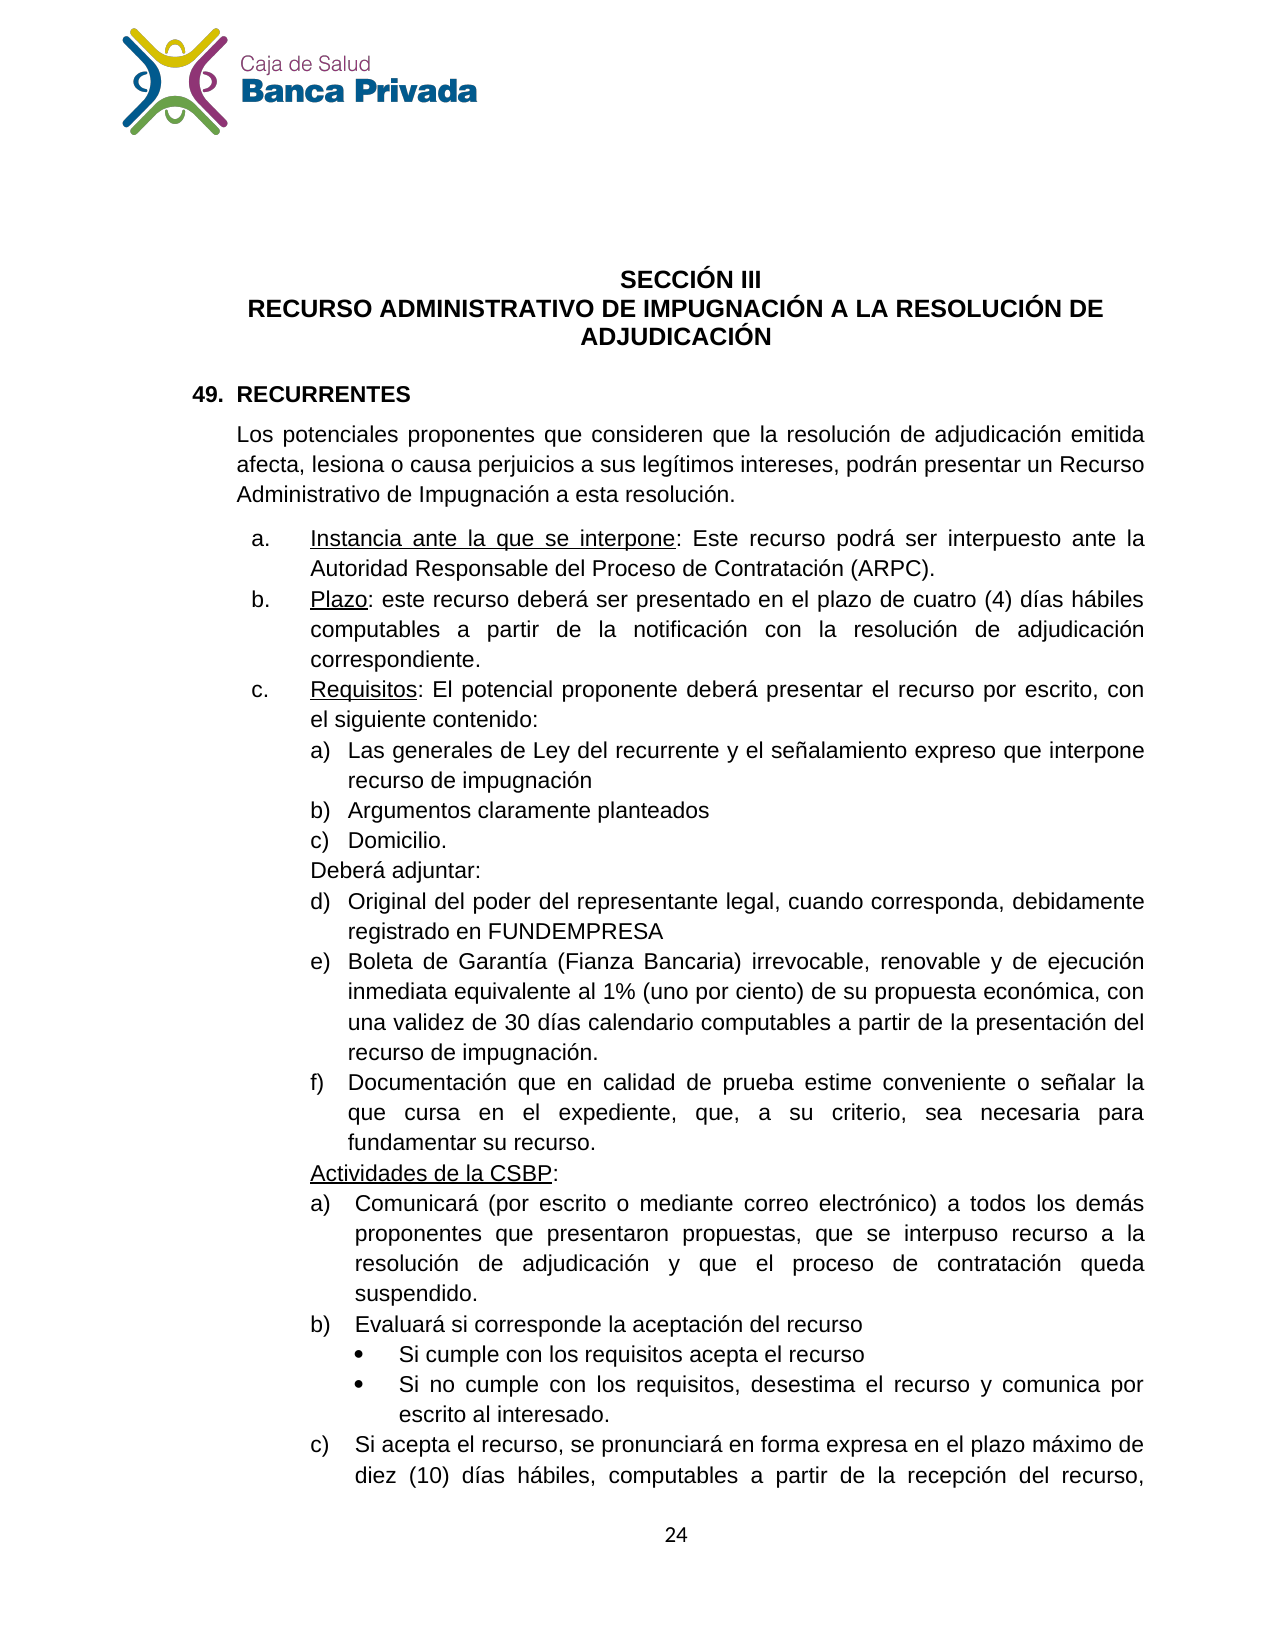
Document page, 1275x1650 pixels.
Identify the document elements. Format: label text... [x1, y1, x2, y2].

list Domicilio. [310, 827, 1145, 853]
list Los potenciales proponentes que consideren que la resolución de adjudicación emitida afecta, lesiona o causa perjuicios a sus legítimos intereses, podrán presentar un Recurso Administrativo de Impugnación a esta resolución. [236, 421, 1145, 507]
list Documentación que en calidad de prueba estime conveniente o señalar la que cursa en el expediente, que, a su criterio, sea necesaria para fundamentar su recurso. [310, 1069, 1145, 1156]
list Si no cumple con los requisitos, desestima el recurso y comunica por escrito al interesado. [354, 1371, 1145, 1427]
list Requisitos: El potencial proponente deberá presentar el recurso por escrito, con el siguiente contenido: [251, 676, 1145, 733]
list RECURRENTES [192, 381, 1145, 408]
list Original del poder del representante legal, cuando corresponda, debidamente registrado en FUNDEMPRESA [310, 888, 1145, 944]
list Instancia ante la que se interpone: Este recurso podrá ser interpuesto ante la Autoridad Responsable del Proceso de Contratación (ARPC). [251, 525, 1145, 582]
list Argumentos claramente planteados [310, 797, 1145, 823]
list Plazo: este recurso deberá ser presentado en el plazo de cuatro (4) días hábiles computables a partir de la notificación con la resolución de adjudicación correspondiente. [251, 586, 1145, 672]
list Evaluará si corresponde la aceptación del recurso [310, 1311, 1145, 1337]
picture [108, 19, 493, 147]
list Si cumple con los requisitos acepta el recurso [354, 1341, 1145, 1367]
list SECCIÓN III [236, 265, 1145, 293]
text Deberá adjuntar: [310, 857, 1145, 884]
text Actividades de la CSBP: [207, 1159, 1145, 1186]
text RECURSO ADMINISTRATIVO DE IMPUGNACIÓN A LA RESOLUCIÓN DE ADJUDICACIÓN [207, 293, 1145, 351]
list Boleta de Garantía (Fianza Bancaria) irrevocable, renovable y de ejecución inmediata equivalente al 1% (uno por ciento) de su propuesta económica, con una validez de 30 días calendario computables a partir de la presentación del recurso de impugnación. [310, 948, 1145, 1065]
list Comunicará (por escrito o mediante correo electrónico) a todos los demás proponentes que presentaron propuestas, que se interpuso recurso a la resolución de adjudicación y que el proceso de contratación queda suspendido. [310, 1190, 1145, 1307]
list Las generales de Ley del recurrente y el señalamiento expreso que interpone recurso de impugnación [310, 737, 1145, 793]
